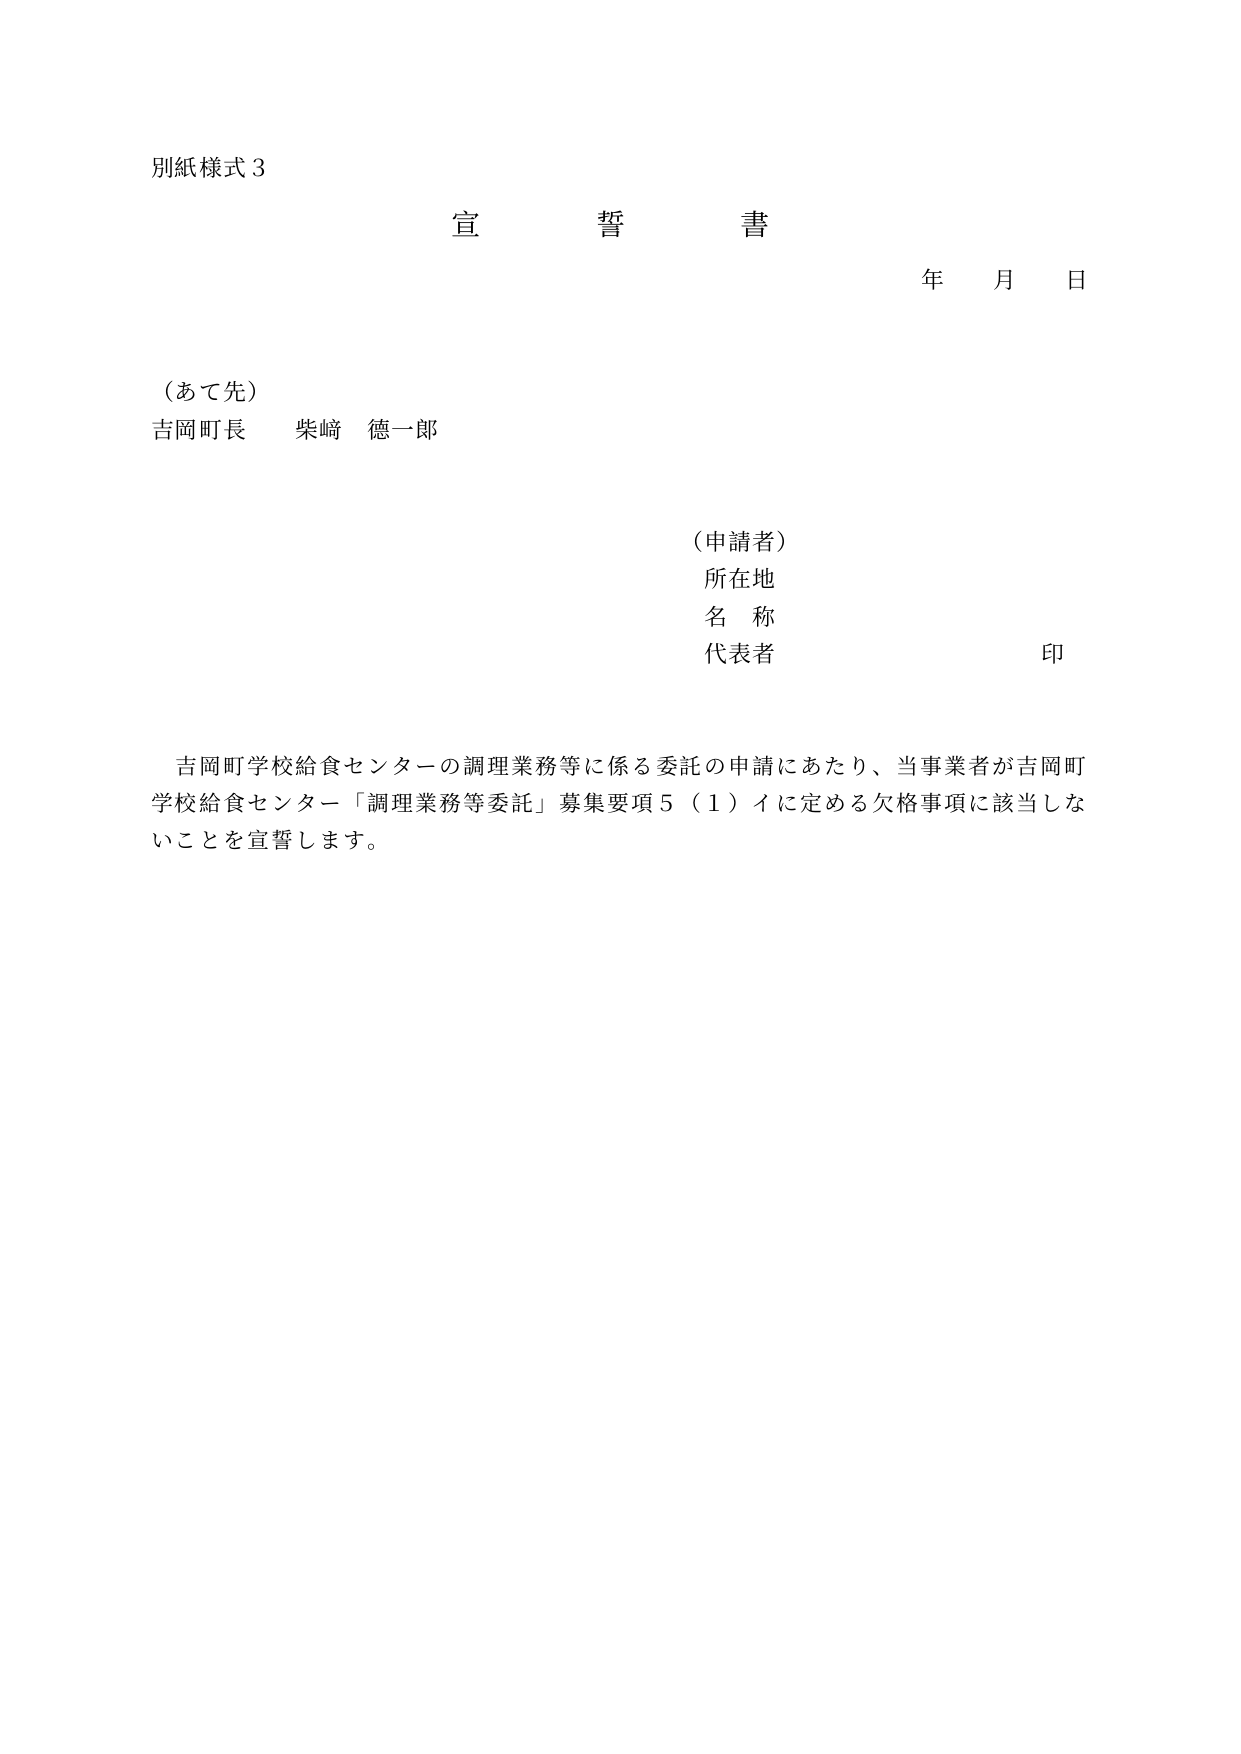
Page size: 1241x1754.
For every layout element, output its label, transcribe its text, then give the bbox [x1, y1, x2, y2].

text 宣 誓 書 [151, 185, 1089, 260]
text 代表者 印 [151, 634, 1089, 671]
text （申請者） [151, 522, 1089, 559]
text 年 月 日 [151, 260, 1089, 297]
text 名 称 [151, 596, 1089, 634]
text （あて先） [151, 372, 1089, 409]
text 吉岡町長 柴﨑 德一郞 [151, 409, 1089, 447]
text 所在地 [151, 559, 1089, 596]
text 別紙様式３ [151, 148, 1089, 185]
text 吉岡町学校給食センターの調理業務等に係る委託の申請にあたり、当事業者が吉岡町学校給食センター「調理業務等委託」募集要項５（１）イに定める欠格事項に該当しないことを宣誓します。 [151, 746, 1089, 858]
